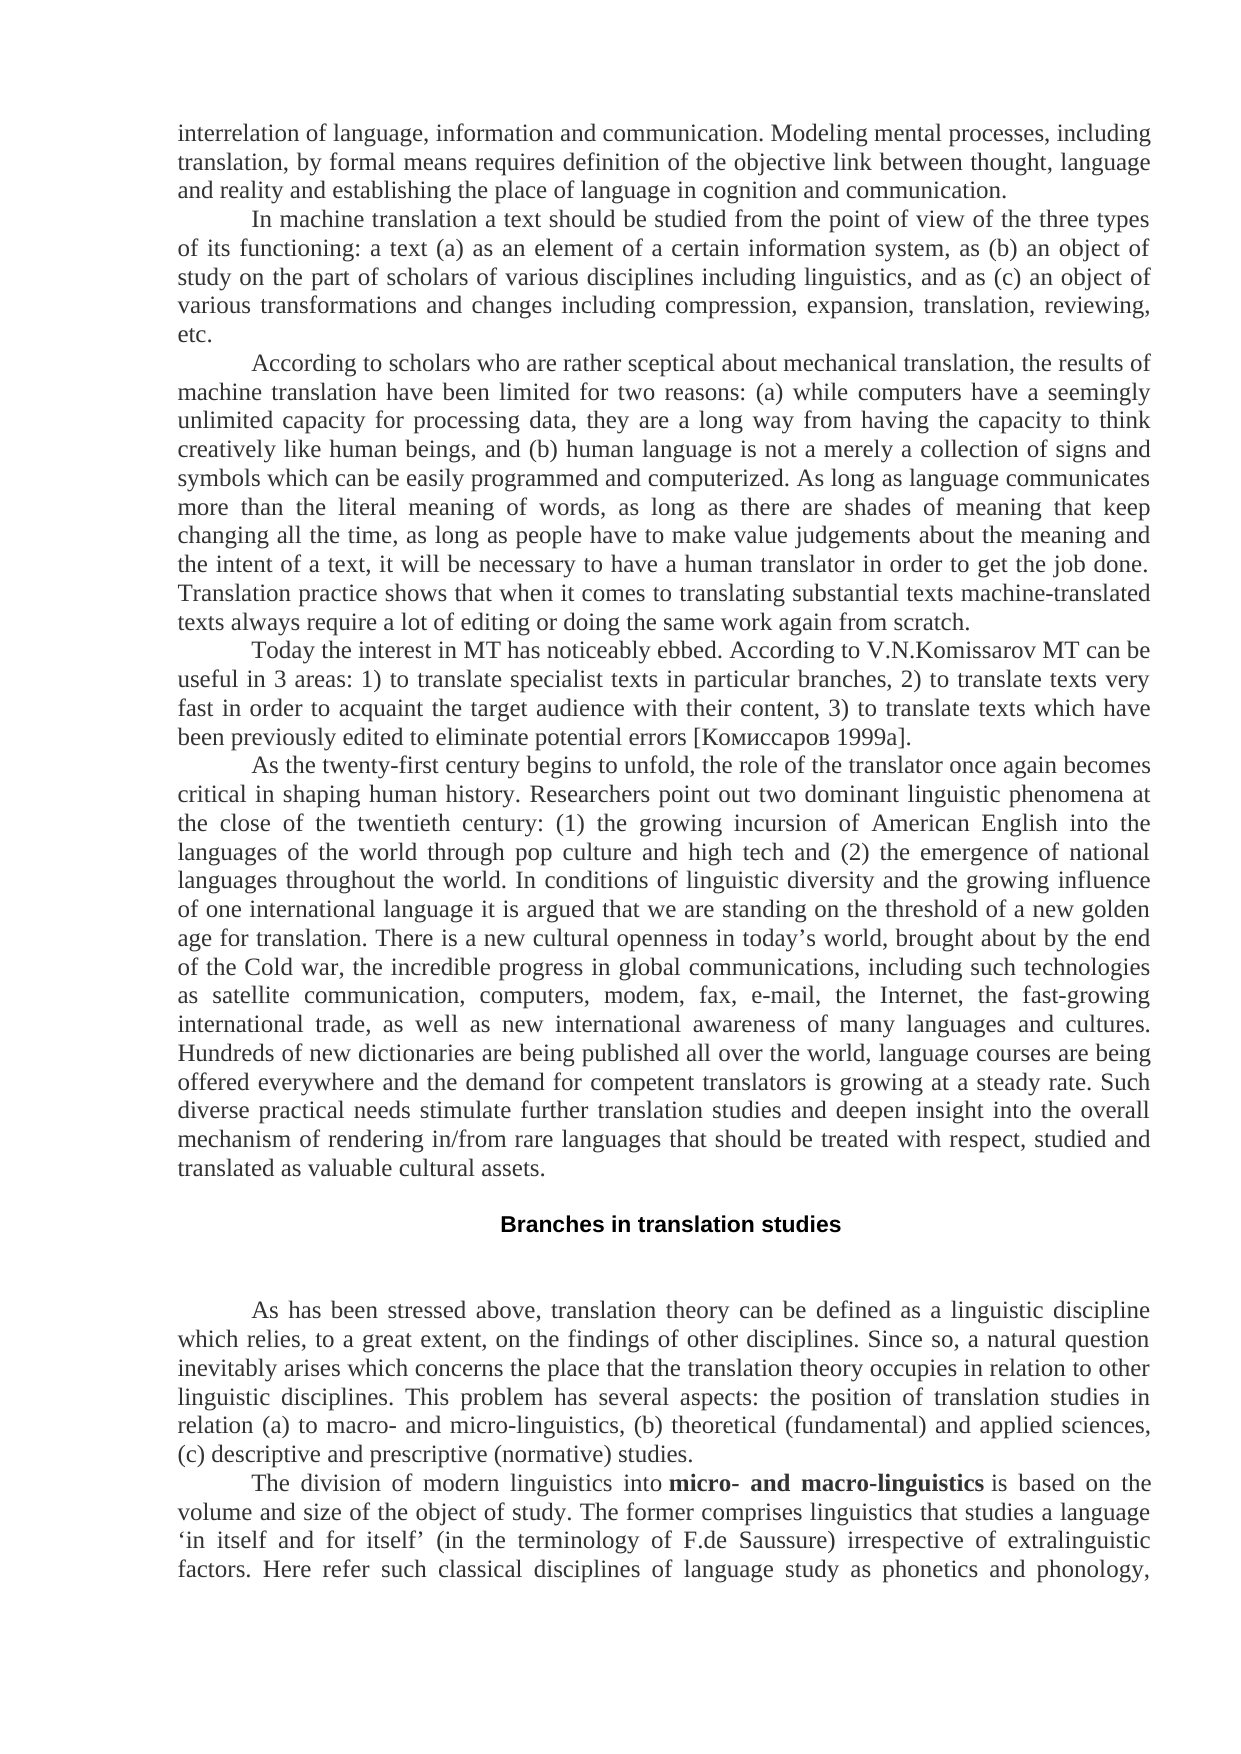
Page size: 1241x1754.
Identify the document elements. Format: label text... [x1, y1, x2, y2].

text According to scholars who are rather sceptical about mechanical translation, the results of machine translation have been limited for two reasons: (a) while computers have a seemingly unlimited capacity for processing data, they are a long way from having the capacity to think creatively like human beings, and (b) human language is not a merely a collection of signs and symbols which can be easily programmed and computerized. As long as language communicates more than the literal meaning of words, as long as there are shades of meaning that keep changing all the time, as long as people have to make value judgements about the meaning and the intent of a text, it will be necessary to have a human translator in order to get the job done. Translation practice shows that when it comes to translating substantial texts machine-translated texts always require a lot of editing or doing the same work again from scratch. [177, 348, 1152, 636]
text As the twenty-first century begins to unfold, the role of the translator once again becomes critical in shaping human history. Researchers point out two dominant linguistic phenomena at the close of the twentieth century: (1) the growing incursion of American English into the languages of the world through pop culture and high tech and (2) the emergence of national languages throughout the world. In conditions of linguistic diversity and the growing influence of one international language it is argued that we are standing on the threshold of a new golden age for translation. There is a new cultural openness in today’s world, brought about by the end of the Cold war, the incredible progress in global communications, including such technologies as satellite communication, computers, modem, fax, e-mail, the Internet, the fast-growing international trade, as well as new international awareness of many languages and cultures. Hundreds of new dictionaries are being published all over the world, language courses are being offered everywhere and the demand for competent translators is growing at a steady rate. Such diverse practical needs stimulate further translation studies and deepen insight into the overall mechanism of rendering in/from rare languages that should be treated with respect, studied and translated as valuable cultural assets. [177, 751, 1152, 1182]
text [177, 1468, 1152, 1583]
text As has been stressed above, translation theory can be defined as a linguistic discipline which relies, to a great extent, on the findings of other disciplines. Since so, a natural question inevitably arises which concerns the place that the translation theory occupies in relation to other linguistic disciplines. This problem has several aspects: the position of translation studies in relation (a) to macro- and micro-linguistics, (b) theoretical (fundamental) and applied sciences, (c) descriptive and prescriptive (normative) studies. [177, 1295, 1152, 1468]
text In machine translation a text should be studied from the point of view of the three types of its functioning: a text (a) as an element of a certain information system, as (b) an object of study on the part of scholars of various disciplines including linguistics, and as (c) an object of various transformations and changes including compression, expansion, translation, reviewing, etc. [177, 204, 1152, 348]
text Today the interest in MT has noticeably ebbed. According to V.N.Komissarov MT can be useful in 3 areas: 1) to translate specialist texts in particular branches, 2) to translate texts very fast in order to acquaint the target audience with their content, 3) to translate texts which have been previously edited to eliminate potential errors [Комиссаров 1999a]. [177, 636, 1152, 751]
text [177, 118, 1152, 204]
subtitle Branches in translation studies [190, 1211, 1152, 1237]
